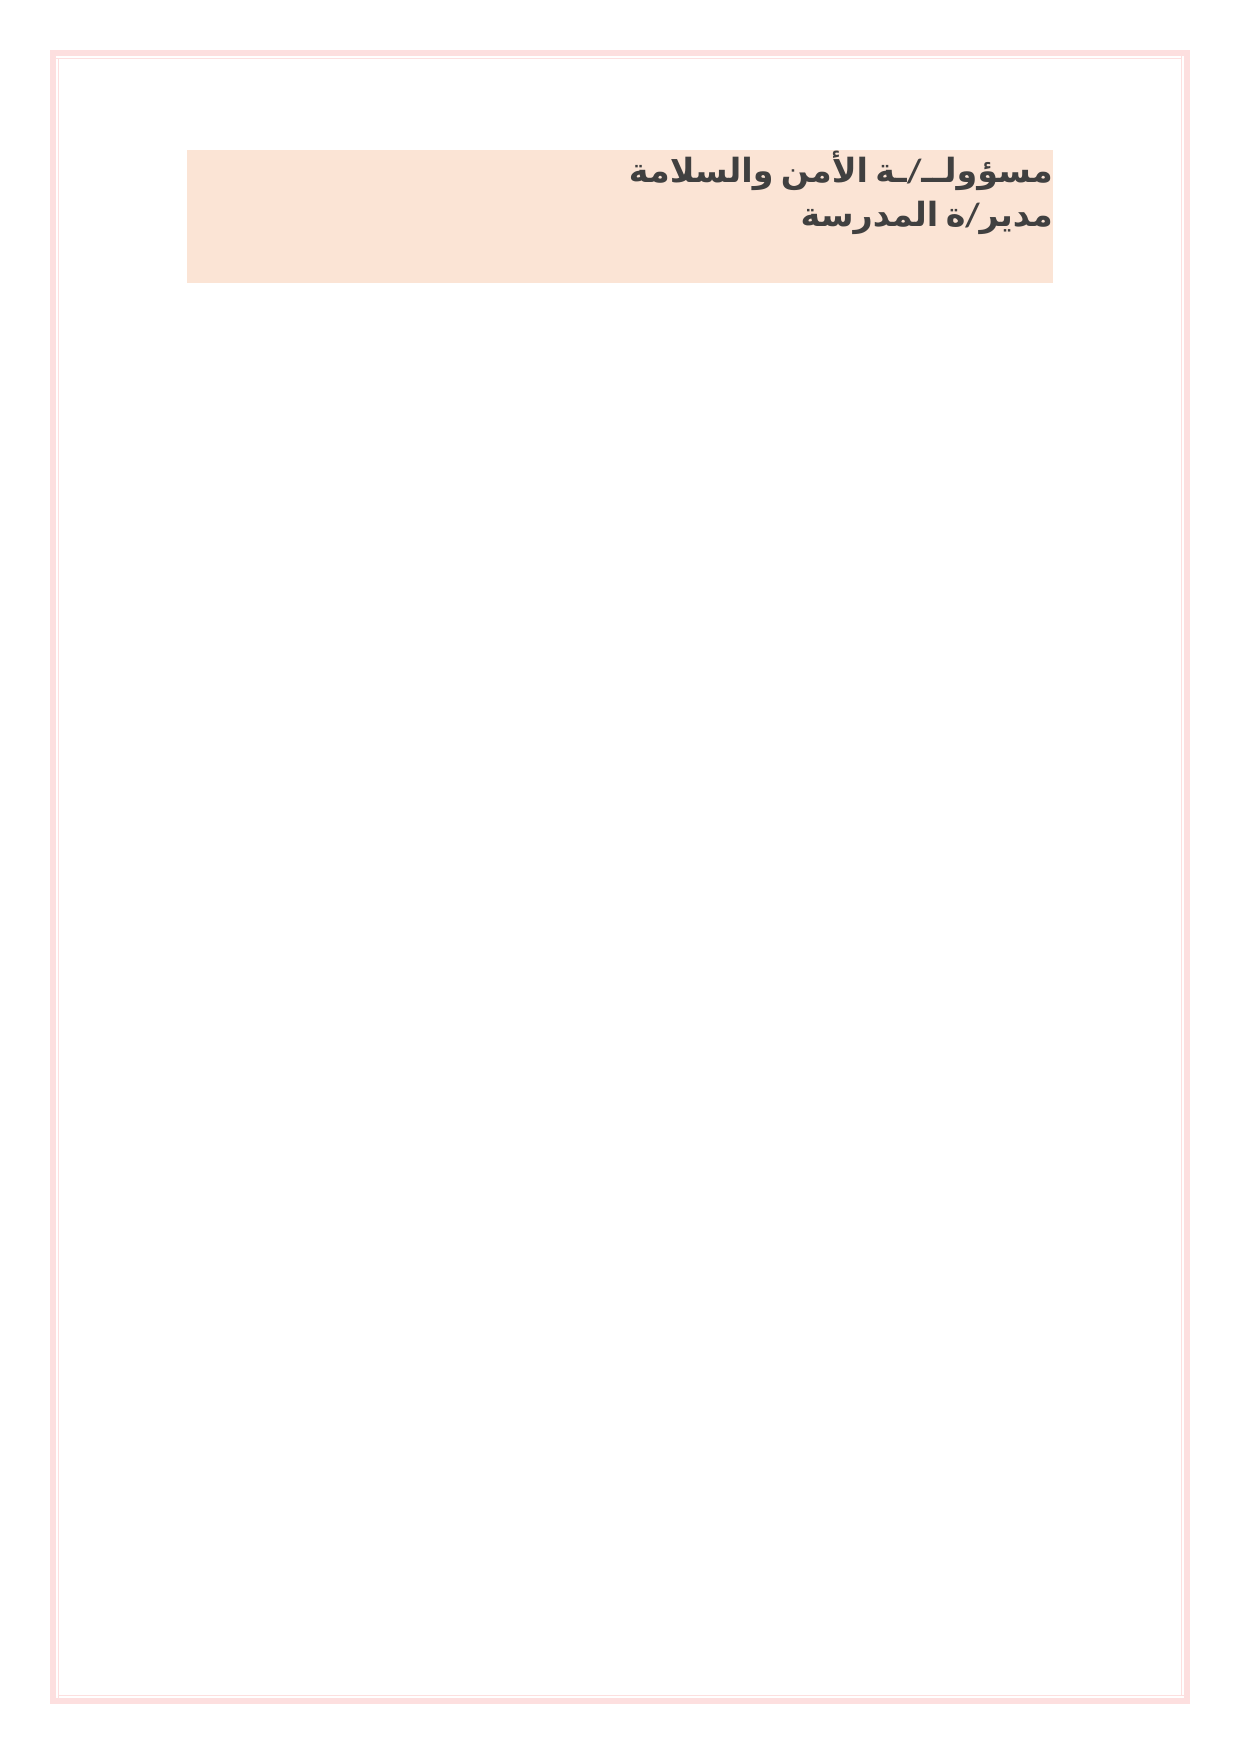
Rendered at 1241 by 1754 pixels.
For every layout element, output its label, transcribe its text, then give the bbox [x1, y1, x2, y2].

text مسؤولــ/ـة الأمن والسلامة مدير/ة المدرسة [187, 150, 1053, 235]
